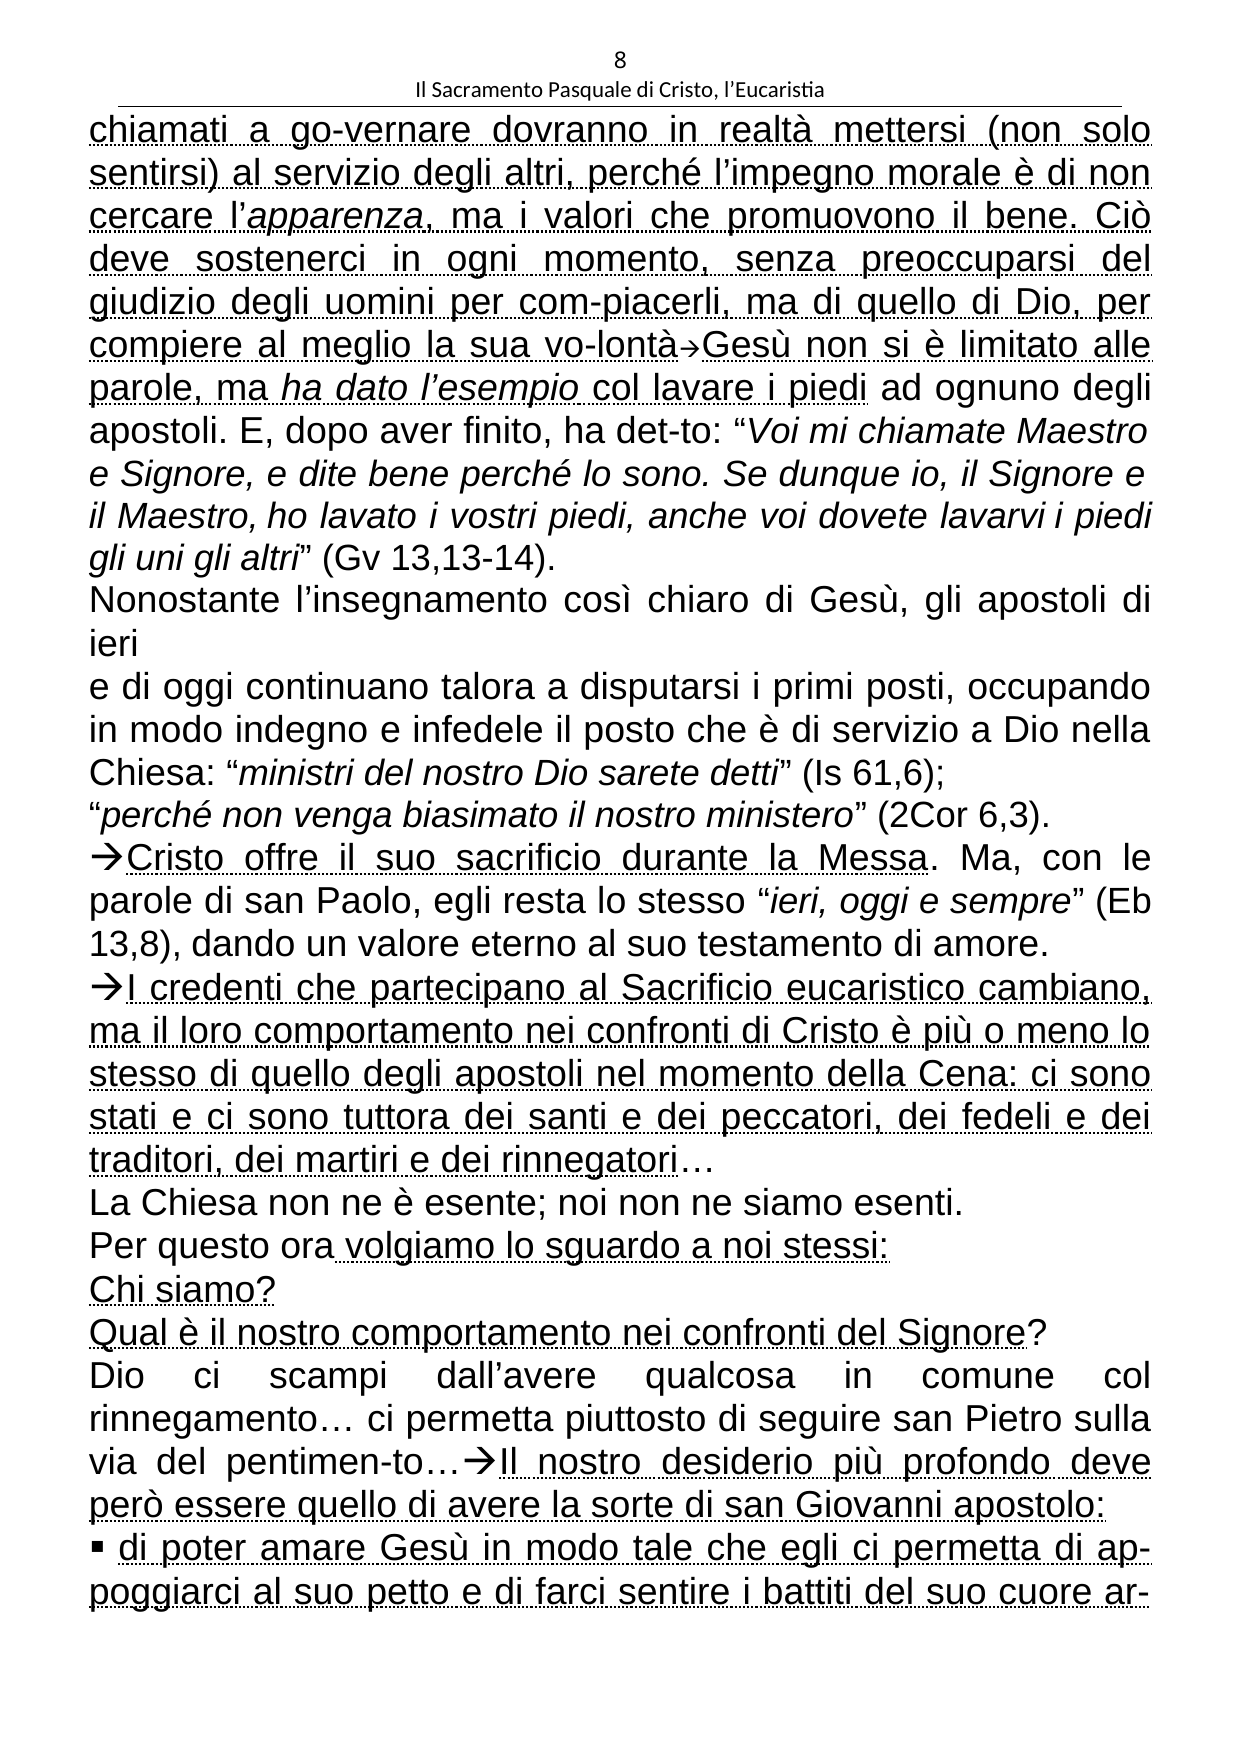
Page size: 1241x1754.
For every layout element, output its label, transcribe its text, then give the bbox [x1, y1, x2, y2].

text La Chiesa non ne è esente; noi non ne siamo esenti. [88, 1181, 1152, 1224]
text Qual è il nostro comportamento nei confronti del Signore? [88, 1310, 1152, 1353]
text e di oggi continuano talora a disputarsi i primi posti, occupando in modo indegno e infedele il posto che è di servizio a Dio nella Chiesa: “ministri del nostro Dio sarete detti” (Is 61,6); [88, 664, 1152, 793]
text Cristo offre il suo sacrificio durante la Messa. Ma, con le parole di san Paolo, egli resta lo stesso “ieri, oggi e sempre” (Eb 13,8), dando un valore eterno al suo testamento di amore. [88, 835, 1152, 965]
text Per questo ora volgiamo lo sguardo a noi stessi: [88, 1224, 1152, 1267]
text Dio ci scampi dall’avere qualcosa in comune col rinnegamento… ci permetta piuttosto di seguire san Pietro sulla via del pentimen-to…Il nostro desiderio più profondo deve però essere quello di avere la sorte di san Giovanni apostolo: [88, 1353, 1152, 1526]
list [87, 107, 1152, 578]
text I credenti che partecipano al Sacrificio eucaristico cambiano, ma il loro comportamento nei confronti di Cristo è più o meno lo stesso di quello degli apostoli nel momento della Cena: ci sono stati e ci sono tuttora dei santi e dei peccatori, dei fedeli e dei traditori, dei martiri e dei rinnegatori… [88, 965, 1152, 1181]
text “perché non venga biasimato il nostro ministero” (2Cor 6,3). [88, 793, 1152, 835]
text Chi siamo? [88, 1267, 1152, 1310]
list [88, 1526, 1152, 1612]
text Nonostante l’insegnamento così chiaro di Gesù, gli apostoli di ieri [88, 578, 1152, 664]
